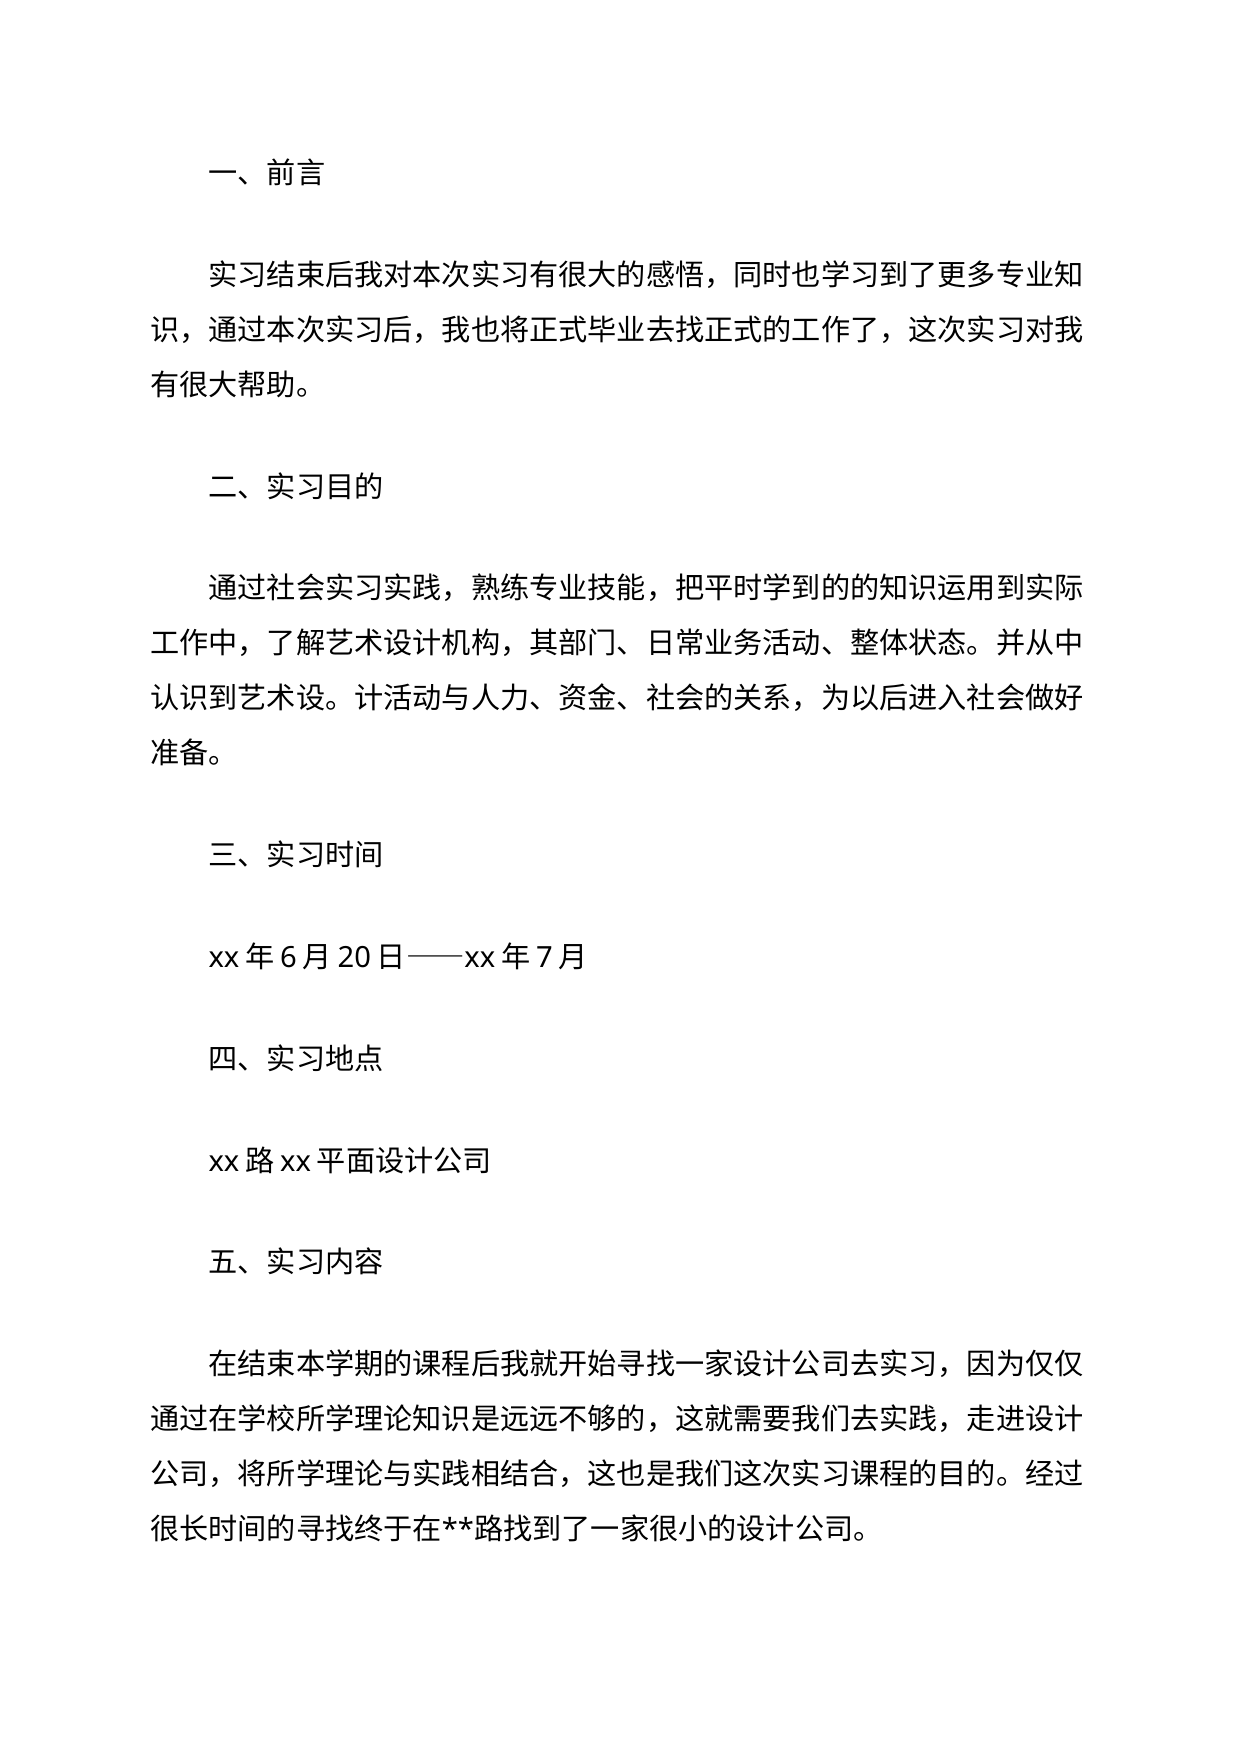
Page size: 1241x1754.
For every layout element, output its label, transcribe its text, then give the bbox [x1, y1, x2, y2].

text 四、实习地点 [150, 1035, 1090, 1078]
text 一、前言 [150, 150, 1090, 192]
text xx年6月20日——xx年7月 [150, 933, 1090, 976]
text 通过社会实习实践，熟练专业技能，把平时学到的的知识运用到实际工作中，了解艺术设计机构，其部门、日常业务活动、整体状态。并从中认识到艺术设。计活动与人力、资金、社会的关系，为以后进入社会做好准备。 [150, 565, 1090, 772]
text 五、实习内容 [150, 1239, 1090, 1281]
text xx路xx平面设计公司 [150, 1137, 1090, 1179]
text 在结束本学期的课程后我就开始寻找一家设计公司去实习，因为仅仅通过在学校所学理论知识是远远不够的，这就需要我们去实践，走进设计公司，将所学理论与实践相结合，这也是我们这次实习课程的目的。经过很长时间的寻找终于在**路找到了一家很小的设计公司。 [150, 1341, 1090, 1548]
text 实习结束后我对本次实习有很大的感悟，同时也学习到了更多专业知识，通过本次实习后，我也将正式毕业去找正式的工作了，这次实习对我有很大帮助。 [150, 252, 1090, 404]
text 三、实习时间 [150, 832, 1090, 874]
text 二、实习目的 [150, 463, 1090, 506]
